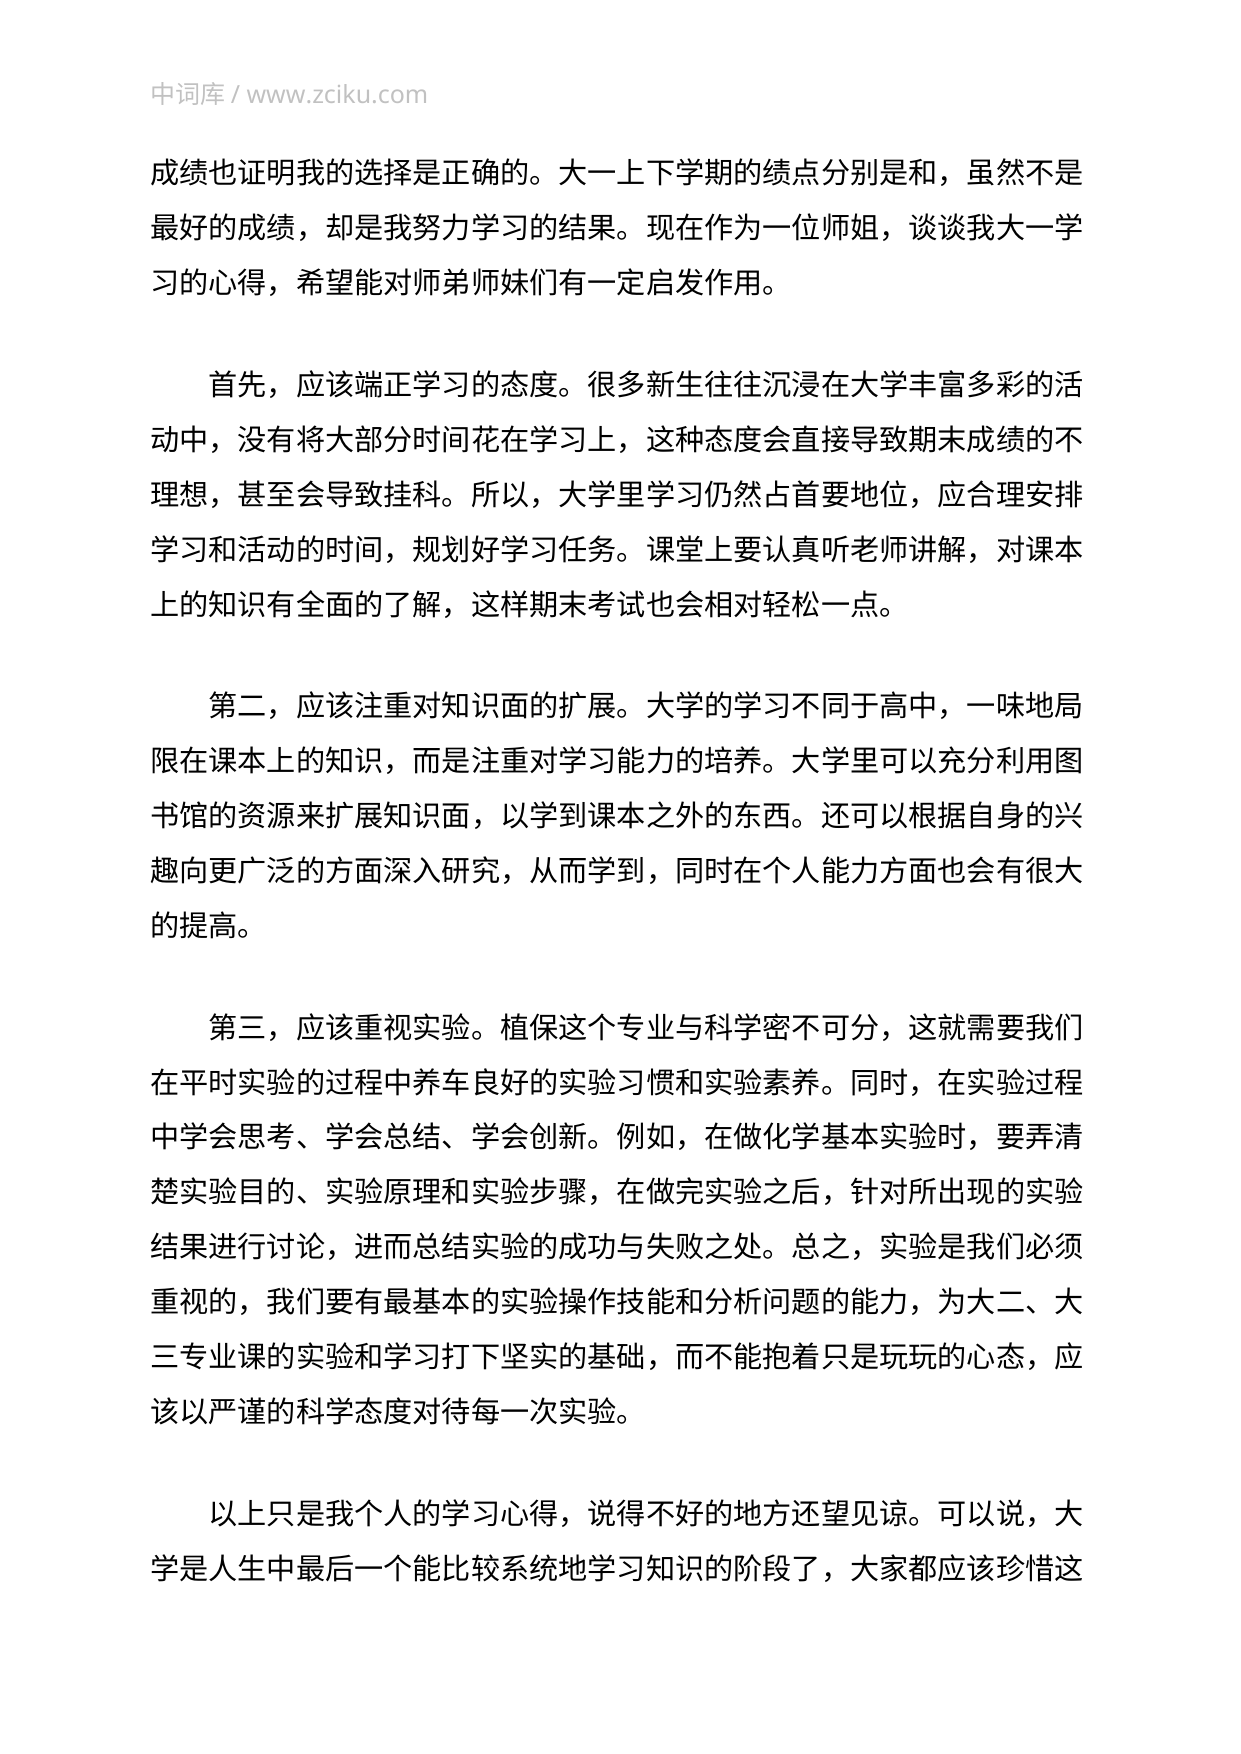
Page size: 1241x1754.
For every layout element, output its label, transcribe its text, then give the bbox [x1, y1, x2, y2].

text 首先，应该端正学习的态度。很多新生往往沉浸在大学丰富多彩的活动中，没有将大部分时间花在学习上，这种态度会直接导致期末成绩的不理想，甚至会导致挂科。所以，大学里学习仍然占首要地位，应合理安排学习和活动的时间，规划好学习任务。课堂上要认真听老师讲解，对课本上的知识有全面的了解，这样期末考试也会相对轻松一点。 [150, 362, 1090, 623]
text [150, 150, 1090, 302]
text 第二，应该注重对知识面的扩展。大学的学习不同于高中，一味地局限在课本上的知识，而是注重对学习能力的培养。大学里可以充分利用图书馆的资源来扩展知识面，以学到课本之外的东西。还可以根据自身的兴趣向更广泛的方面深入研究，从而学到，同时在个人能力方面也会有很大的提高。 [150, 683, 1090, 945]
text 第三，应该重视实验。植保这个专业与科学密不可分，这就需要我们在平时实验的过程中养车良好的实验习惯和实验素养。同时，在实验过程中学会思考、学会总结、学会创新。例如，在做化学基本实验时，要弄清楚实验目的、实验原理和实验步骤，在做完实验之后，针对所出现的实验结果进行讨论，进而总结实验的成功与失败之处。总之，实验是我们必须重视的，我们要有最基本的实验操作技能和分析问题的能力，为大二、大三专业课的实验和学习打下坚实的基础，而不能抱着只是玩玩的心态，应该以严谨的科学态度对待每一次实验。 [150, 1004, 1090, 1431]
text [150, 1490, 1090, 1587]
